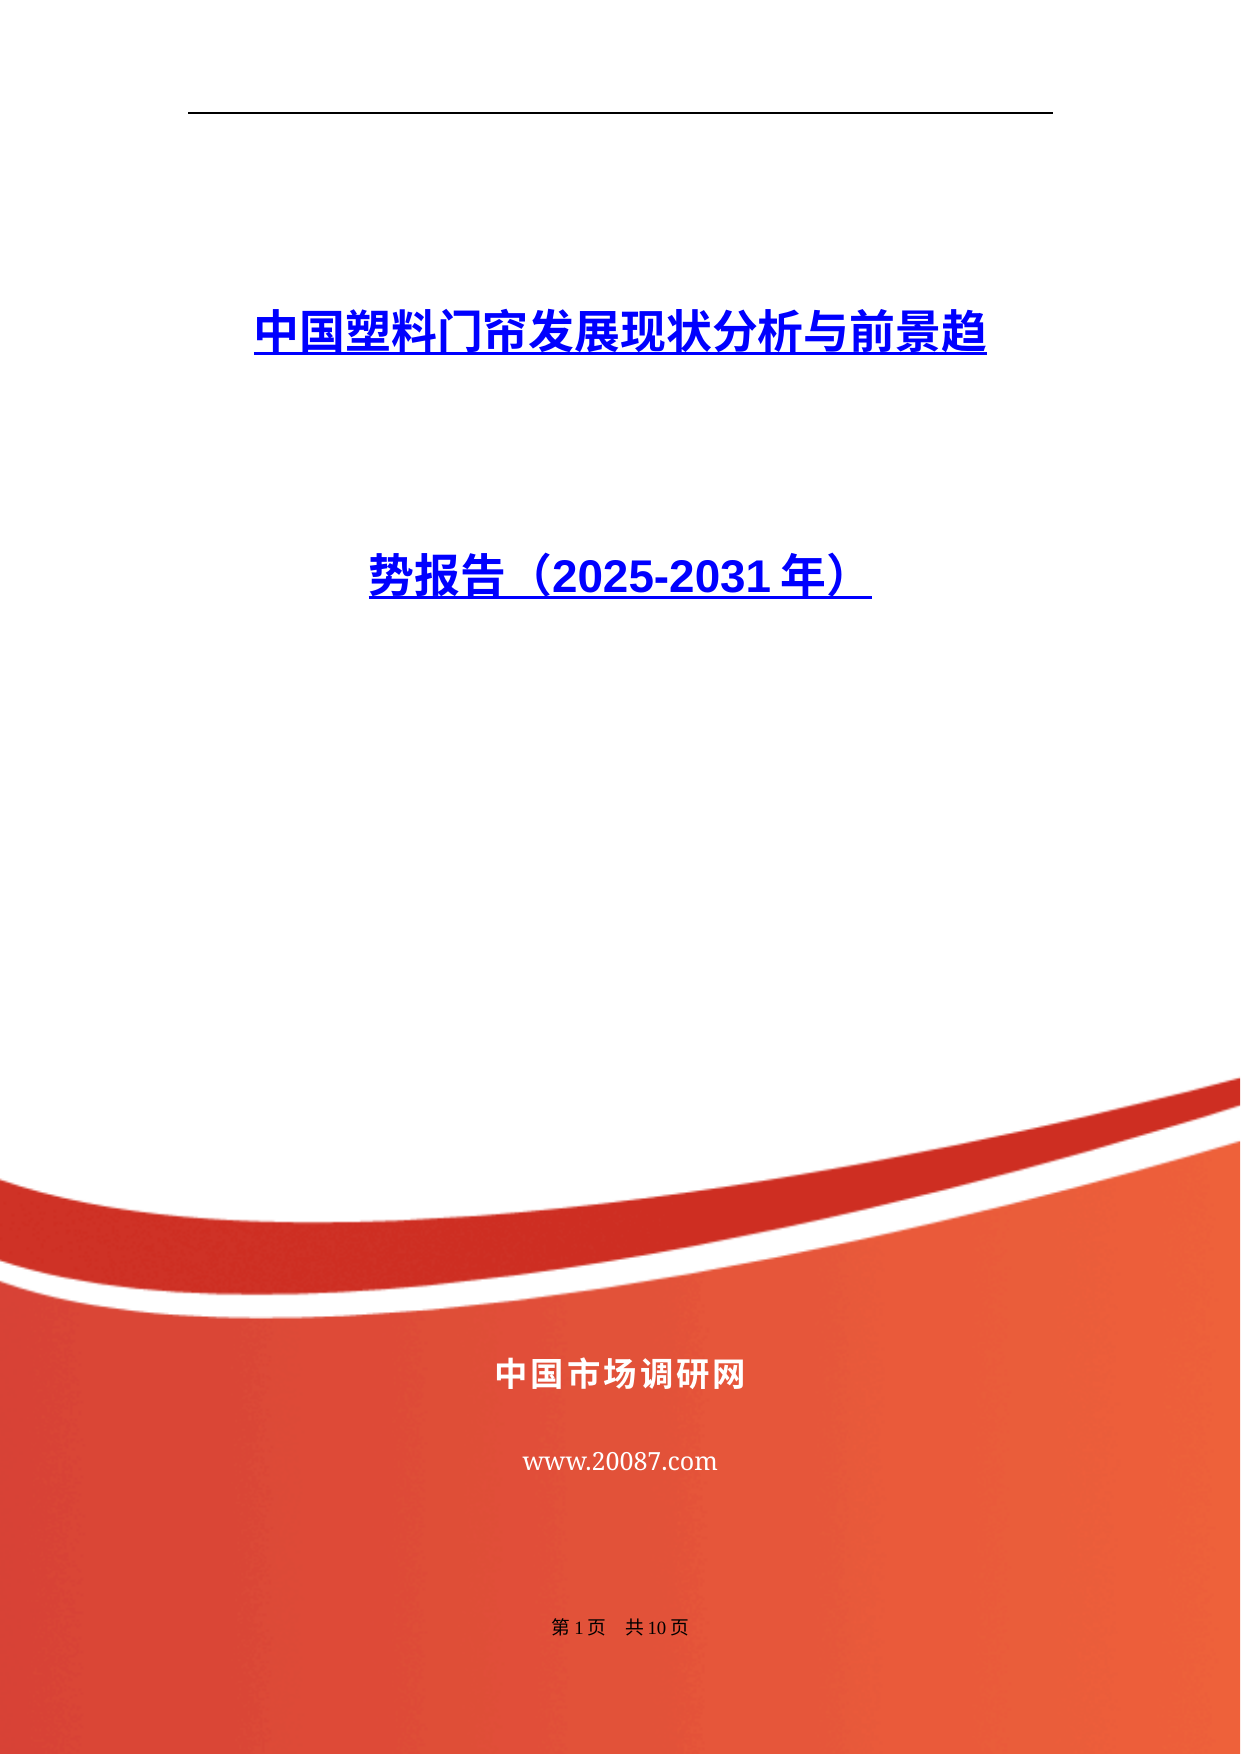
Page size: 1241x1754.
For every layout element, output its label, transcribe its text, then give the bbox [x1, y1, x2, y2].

picture [0, 1006, 1241, 1754]
text www.20087.com [187, 1428, 1053, 1493]
table_header 中国塑料门帘发展现状分析与前景趋势报告（2025-2031年） [188, 207, 1053, 773]
subtitle 中国市场调研网 [187, 1339, 1053, 1404]
